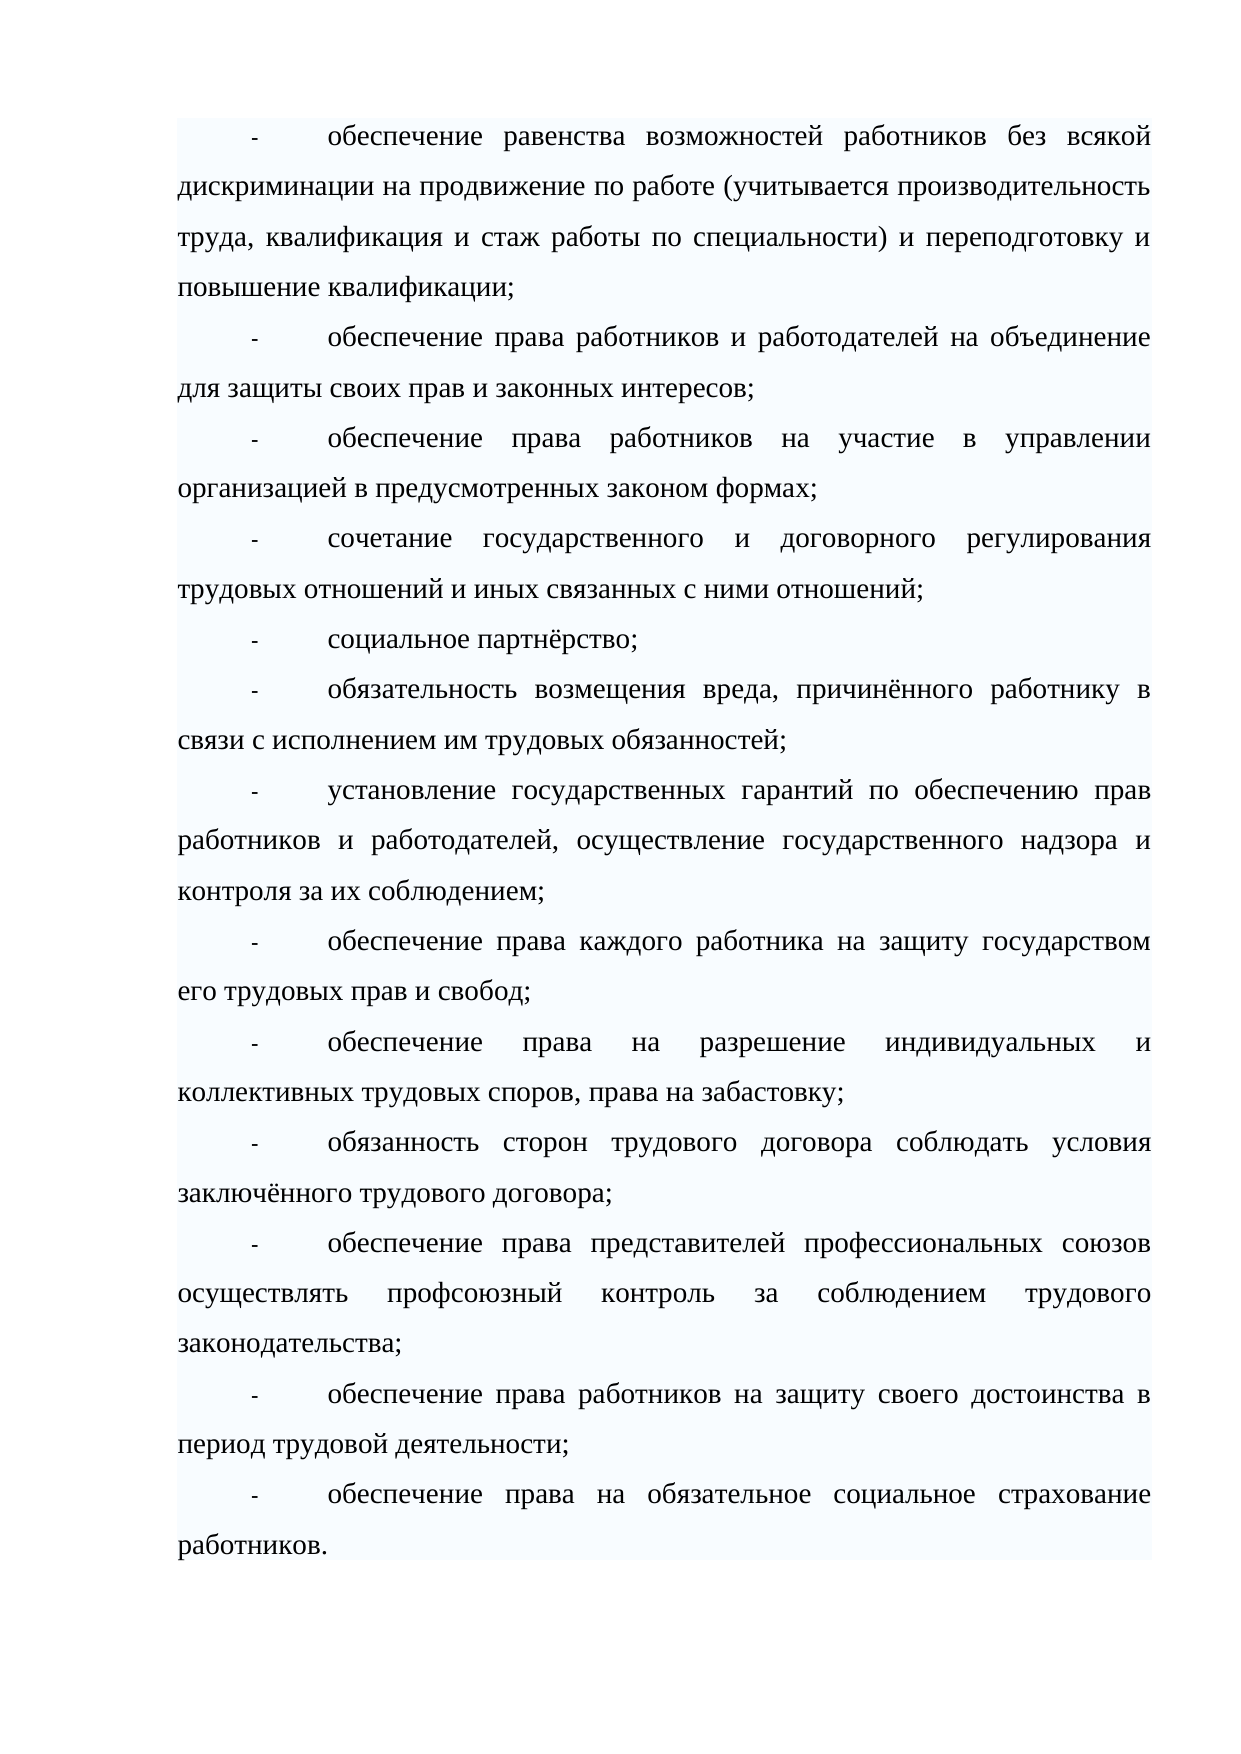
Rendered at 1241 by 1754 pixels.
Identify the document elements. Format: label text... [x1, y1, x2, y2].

list обеспечение права работников на защиту своего достоинства в период трудовой деятельности; [177, 1376, 1152, 1460]
list установление государственных гарантий по обеспечению прав работников и работодателей, осуществление государственного надзора и контроля за их соблюдением; [177, 772, 1152, 906]
list обеспечение права каждого работника на защиту государством его трудовых прав и свобод; [177, 923, 1152, 1007]
list обеспечение права работников на участие в управлении организацией в предусмотренных законом формах; [177, 420, 1152, 504]
list обеспечение права на разрешение индивидуальных и коллективных трудовых споров, права на забастовку; [177, 1024, 1152, 1108]
list обязанность сторон трудового договора соблюдать условия заключённого трудового договора; [177, 1124, 1152, 1208]
list обеспечение права на обязательное социальное страхование работников. [177, 1477, 1152, 1560]
list обеспечение права работников и работодателей на объединение для защиты своих прав и законных интересов; [177, 319, 1152, 403]
list обязательность возмещения вреда, причинённого работнику в связи с исполнением им трудовых обязанностей; [177, 672, 1152, 755]
list сочетание государственного и договорного регулирования трудовых отношений и иных связанных с ними отношений; [177, 521, 1152, 604]
list обеспечение права представителей профессиональных союзов осуществлять профсоюзный контроль за соблюдением трудового законодательства; [177, 1225, 1152, 1359]
list обеспечение равенства возможностей работников без всякой дискриминации на продвижение по работе (учитывается производительность труда, квалификация и стаж работы по специальности) и переподготовку и повышение квалификации; [177, 118, 1152, 303]
list социальное партнёрство; [177, 621, 1152, 655]
